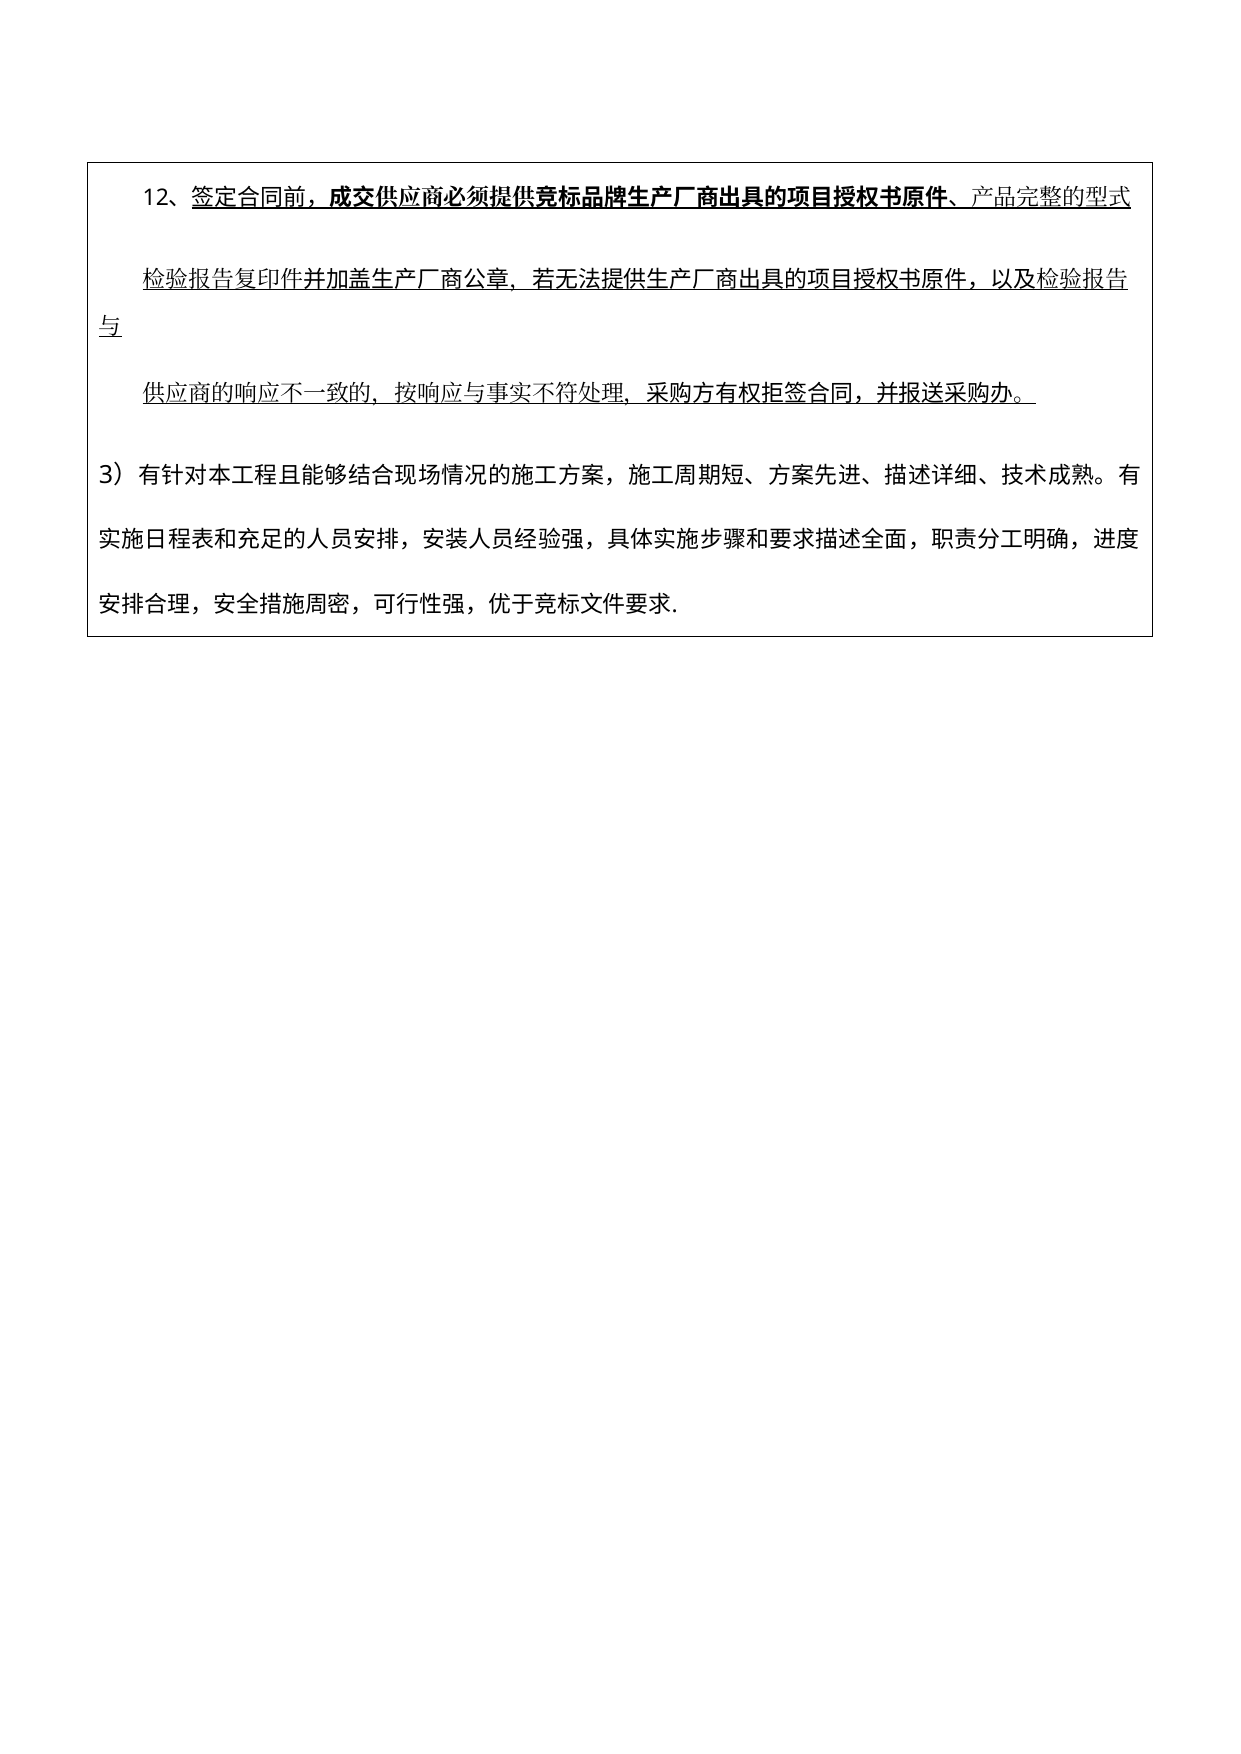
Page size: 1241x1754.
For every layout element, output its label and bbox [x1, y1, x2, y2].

table_cell [88, 163, 1152, 636]
